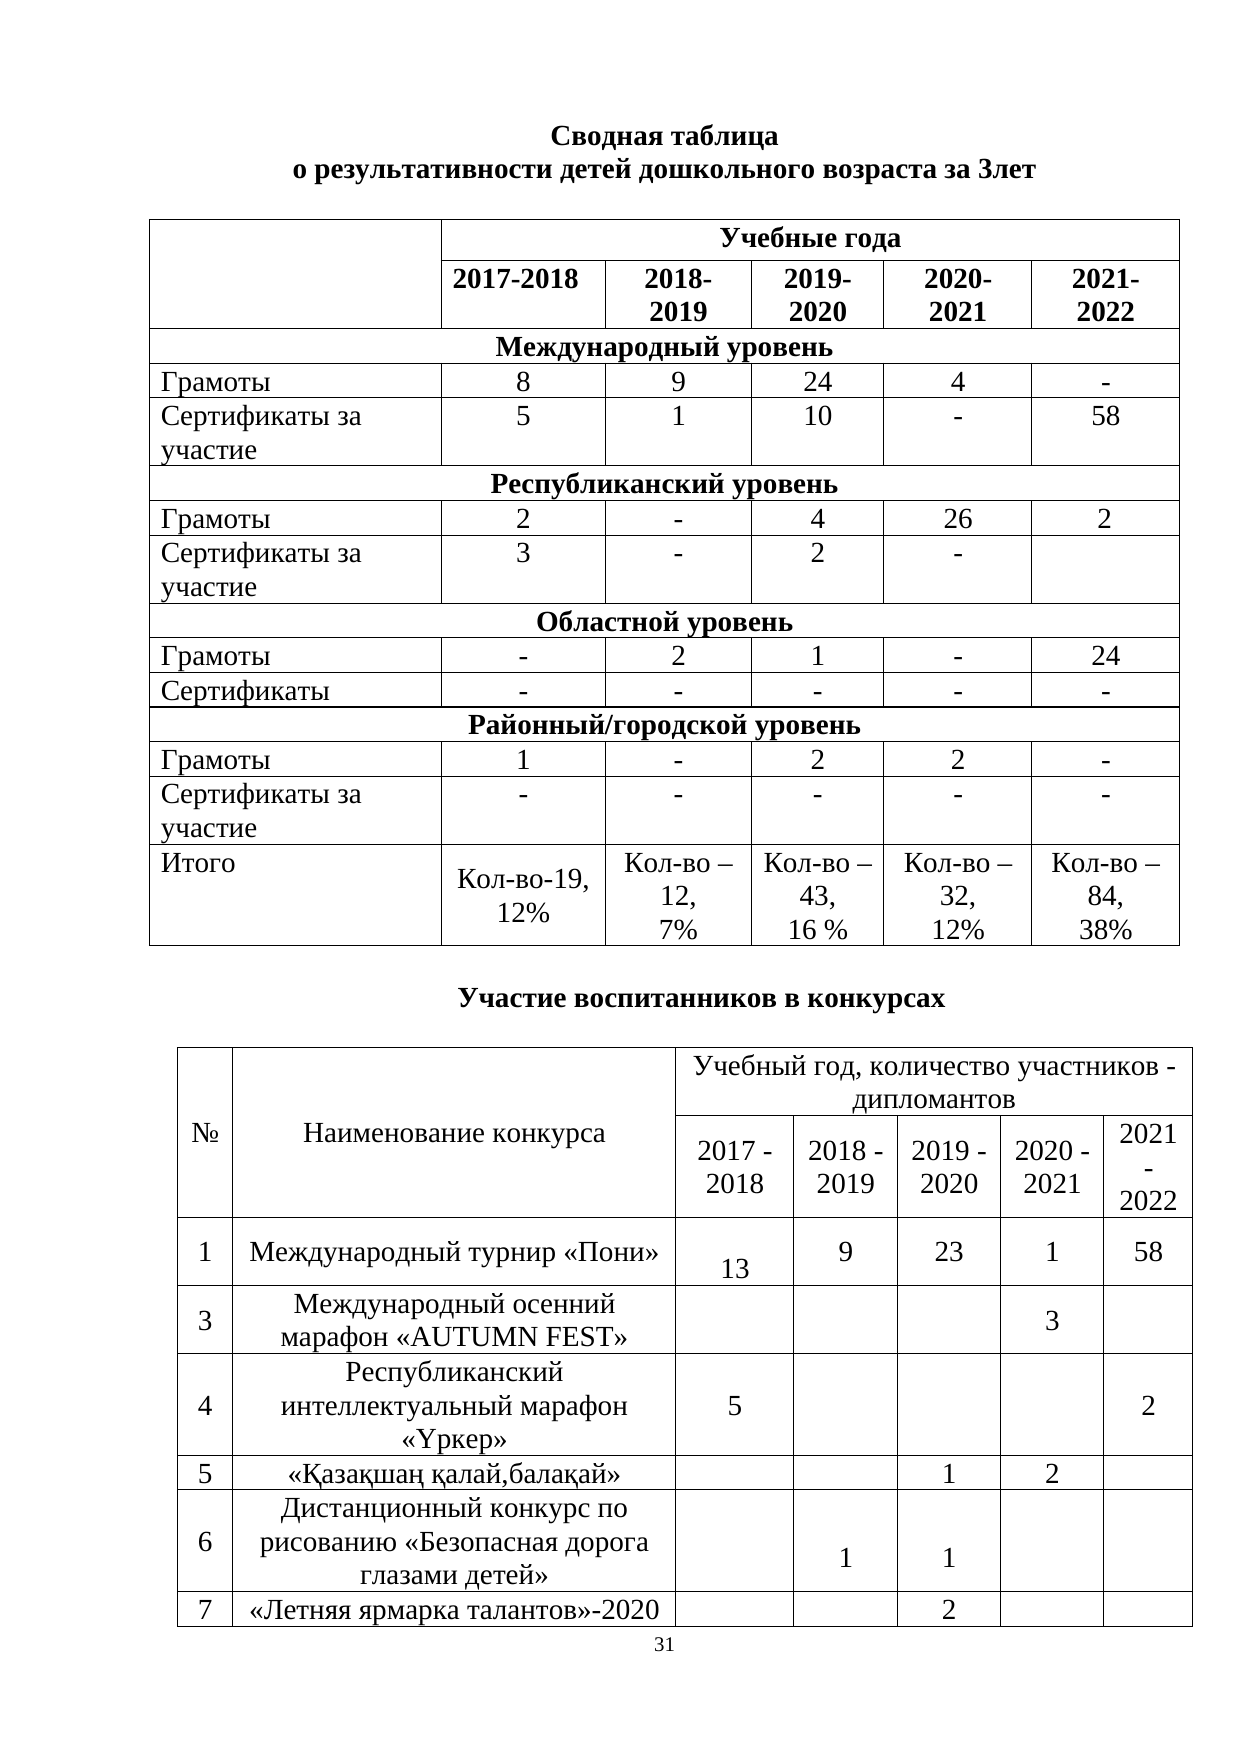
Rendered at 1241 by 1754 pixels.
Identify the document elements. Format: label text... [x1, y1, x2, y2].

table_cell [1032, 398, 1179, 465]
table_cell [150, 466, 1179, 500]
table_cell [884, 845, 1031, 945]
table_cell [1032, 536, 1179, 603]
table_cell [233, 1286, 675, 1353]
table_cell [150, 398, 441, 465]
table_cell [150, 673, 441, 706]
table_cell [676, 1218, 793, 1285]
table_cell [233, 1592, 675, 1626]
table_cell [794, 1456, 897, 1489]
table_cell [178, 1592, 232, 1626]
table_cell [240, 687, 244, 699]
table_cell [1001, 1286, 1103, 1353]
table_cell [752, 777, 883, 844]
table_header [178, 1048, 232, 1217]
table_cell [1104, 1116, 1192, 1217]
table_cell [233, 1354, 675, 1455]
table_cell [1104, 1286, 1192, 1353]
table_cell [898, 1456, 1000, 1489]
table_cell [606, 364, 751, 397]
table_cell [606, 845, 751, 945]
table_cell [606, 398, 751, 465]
text Сводная таблица [177, 118, 1152, 152]
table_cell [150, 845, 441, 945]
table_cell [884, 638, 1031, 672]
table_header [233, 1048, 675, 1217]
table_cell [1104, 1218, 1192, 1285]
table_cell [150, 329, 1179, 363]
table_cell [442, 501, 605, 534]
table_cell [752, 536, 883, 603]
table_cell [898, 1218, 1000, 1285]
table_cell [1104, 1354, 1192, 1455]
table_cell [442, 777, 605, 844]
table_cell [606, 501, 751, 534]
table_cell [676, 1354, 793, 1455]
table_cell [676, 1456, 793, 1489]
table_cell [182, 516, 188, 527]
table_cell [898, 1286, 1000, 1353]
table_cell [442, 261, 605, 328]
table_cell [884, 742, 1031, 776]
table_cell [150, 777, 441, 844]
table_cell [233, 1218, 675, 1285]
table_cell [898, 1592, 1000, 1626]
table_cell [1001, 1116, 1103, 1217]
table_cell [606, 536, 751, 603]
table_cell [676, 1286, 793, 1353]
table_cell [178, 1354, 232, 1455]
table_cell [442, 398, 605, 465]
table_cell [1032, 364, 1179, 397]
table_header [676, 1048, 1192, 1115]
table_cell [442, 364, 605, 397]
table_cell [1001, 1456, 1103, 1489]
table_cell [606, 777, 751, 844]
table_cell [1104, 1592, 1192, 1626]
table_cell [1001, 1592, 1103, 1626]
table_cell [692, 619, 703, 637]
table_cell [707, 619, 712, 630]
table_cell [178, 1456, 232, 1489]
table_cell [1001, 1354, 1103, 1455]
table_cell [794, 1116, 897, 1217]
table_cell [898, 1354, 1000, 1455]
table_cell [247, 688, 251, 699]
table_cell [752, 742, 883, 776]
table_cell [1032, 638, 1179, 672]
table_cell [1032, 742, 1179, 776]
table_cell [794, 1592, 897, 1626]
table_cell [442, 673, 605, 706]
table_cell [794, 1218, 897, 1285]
text о результативности детей дошкольного возраста за 3лет [177, 152, 1152, 185]
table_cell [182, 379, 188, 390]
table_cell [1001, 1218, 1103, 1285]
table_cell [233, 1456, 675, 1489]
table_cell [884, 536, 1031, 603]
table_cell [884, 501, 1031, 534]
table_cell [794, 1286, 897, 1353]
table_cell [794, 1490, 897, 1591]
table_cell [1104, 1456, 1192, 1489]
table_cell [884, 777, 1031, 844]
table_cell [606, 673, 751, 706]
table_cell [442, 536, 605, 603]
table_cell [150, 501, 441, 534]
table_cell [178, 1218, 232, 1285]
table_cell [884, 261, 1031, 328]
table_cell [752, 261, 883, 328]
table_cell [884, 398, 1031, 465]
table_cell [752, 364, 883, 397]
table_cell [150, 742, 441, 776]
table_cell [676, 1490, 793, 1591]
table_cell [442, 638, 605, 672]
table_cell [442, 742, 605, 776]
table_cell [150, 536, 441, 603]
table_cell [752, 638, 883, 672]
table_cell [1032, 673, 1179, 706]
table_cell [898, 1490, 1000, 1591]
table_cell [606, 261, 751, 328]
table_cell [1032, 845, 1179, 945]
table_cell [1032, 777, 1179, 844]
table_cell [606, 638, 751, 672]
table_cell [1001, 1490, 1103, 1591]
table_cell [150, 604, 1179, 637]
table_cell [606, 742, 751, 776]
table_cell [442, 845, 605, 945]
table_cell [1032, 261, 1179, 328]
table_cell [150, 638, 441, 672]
subtitle Участие воспитанников в конкурсах [177, 980, 1152, 1013]
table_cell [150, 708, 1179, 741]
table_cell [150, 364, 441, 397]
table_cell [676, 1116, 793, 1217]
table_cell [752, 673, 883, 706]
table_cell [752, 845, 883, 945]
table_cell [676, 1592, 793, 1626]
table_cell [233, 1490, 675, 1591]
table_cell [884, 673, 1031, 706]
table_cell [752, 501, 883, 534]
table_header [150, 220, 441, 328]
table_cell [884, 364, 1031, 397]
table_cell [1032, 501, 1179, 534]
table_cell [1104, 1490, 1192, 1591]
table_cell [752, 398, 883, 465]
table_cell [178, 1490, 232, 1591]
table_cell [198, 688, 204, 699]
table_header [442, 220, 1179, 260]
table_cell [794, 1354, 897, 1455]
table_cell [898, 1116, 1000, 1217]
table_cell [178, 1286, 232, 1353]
